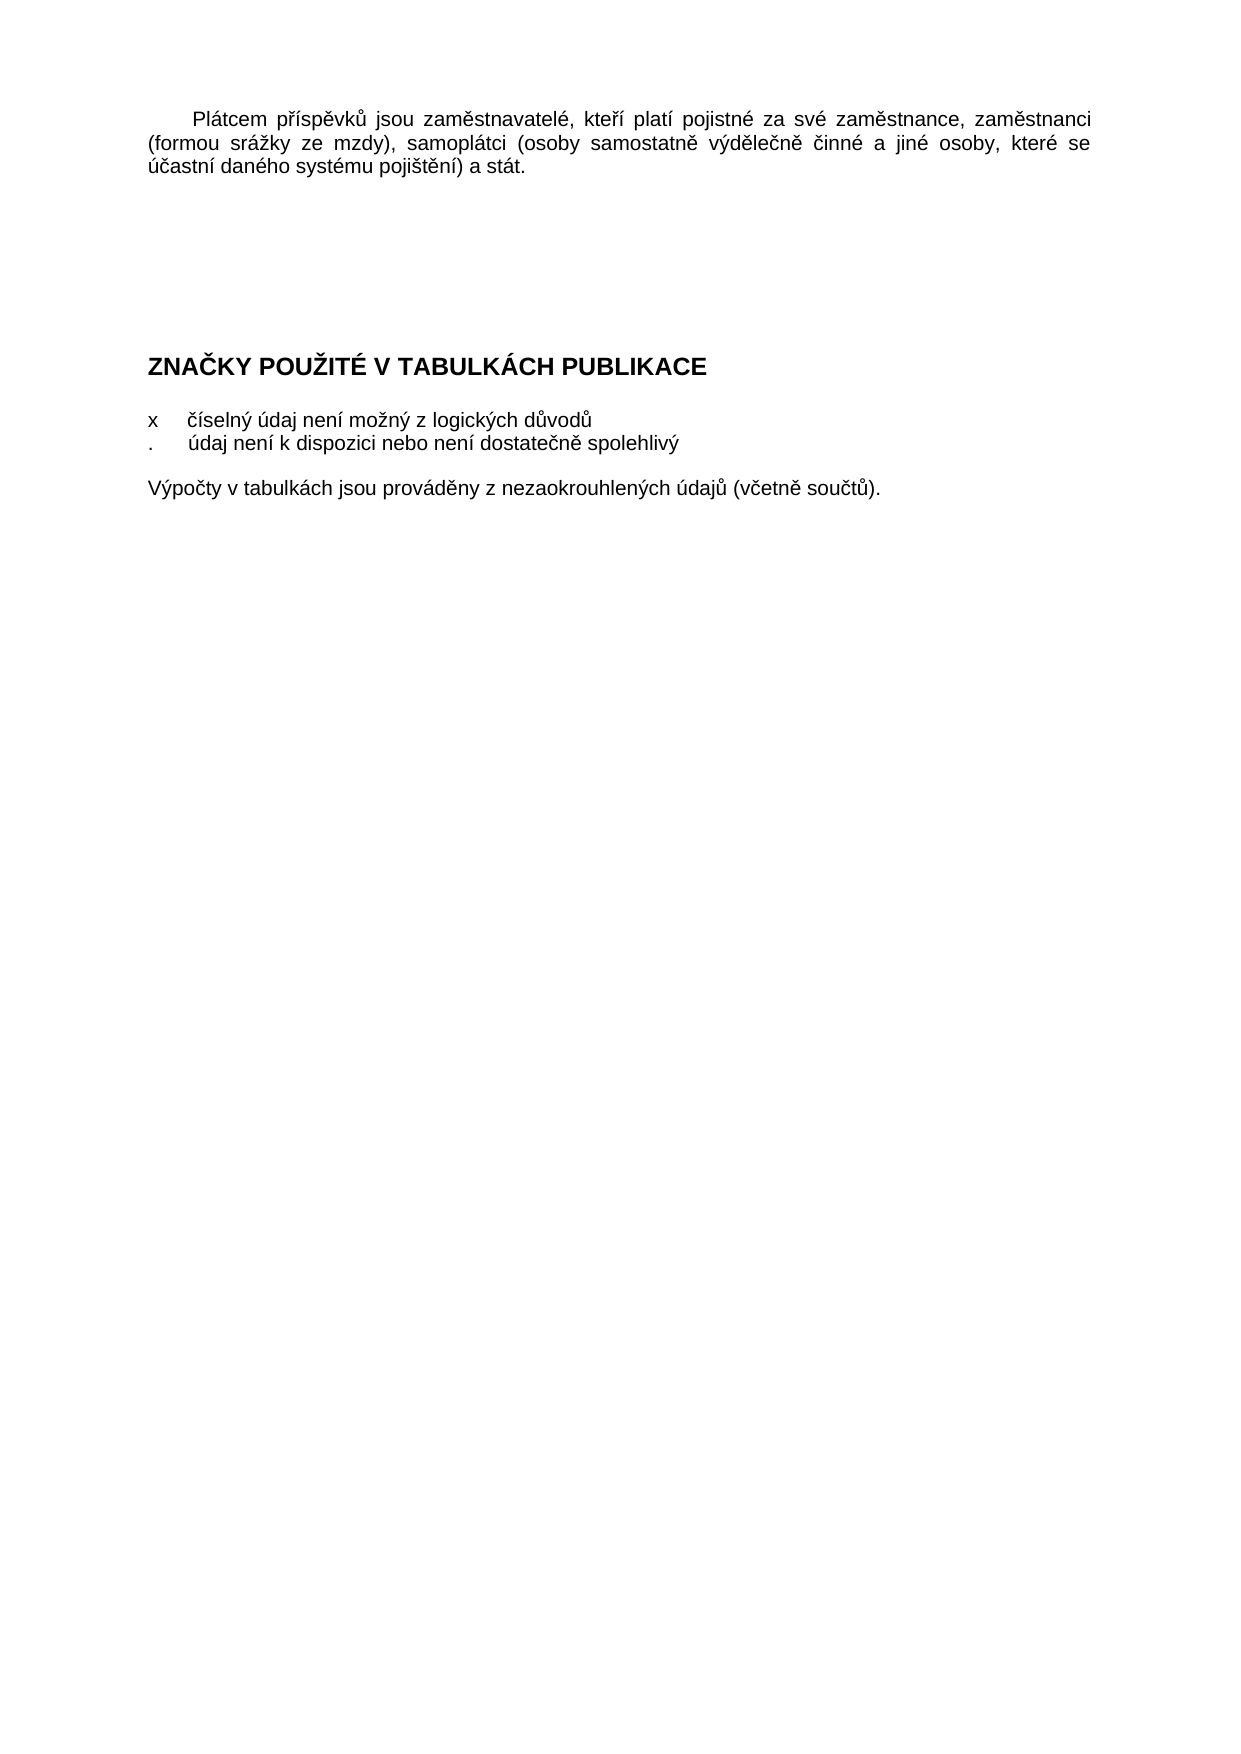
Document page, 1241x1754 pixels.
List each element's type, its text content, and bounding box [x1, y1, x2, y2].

text . údaj není k dispozici nebo není dostatečně spolehlivý [148, 432, 1092, 455]
text x číselný údaj není možný z logických důvodů [148, 409, 1092, 432]
text Plátcem příspěvků jsou zaměstnavatelé, kteří platí pojistné za své zaměstnance, zaměstnanci (formou srážky ze mzdy), samoplátci (osoby samostatně výdělečně činné a jiné osoby, které se účastní daného systému pojištění) a stát. [148, 106, 1092, 178]
text ZNAČKY POUŽITÉ V TABULKÁCH PUBLIKACE [148, 353, 1092, 381]
text Výpočty v tabulkách jsou prováděny z nezaokrouhlených údajů (včetně součtů). [148, 477, 1092, 500]
